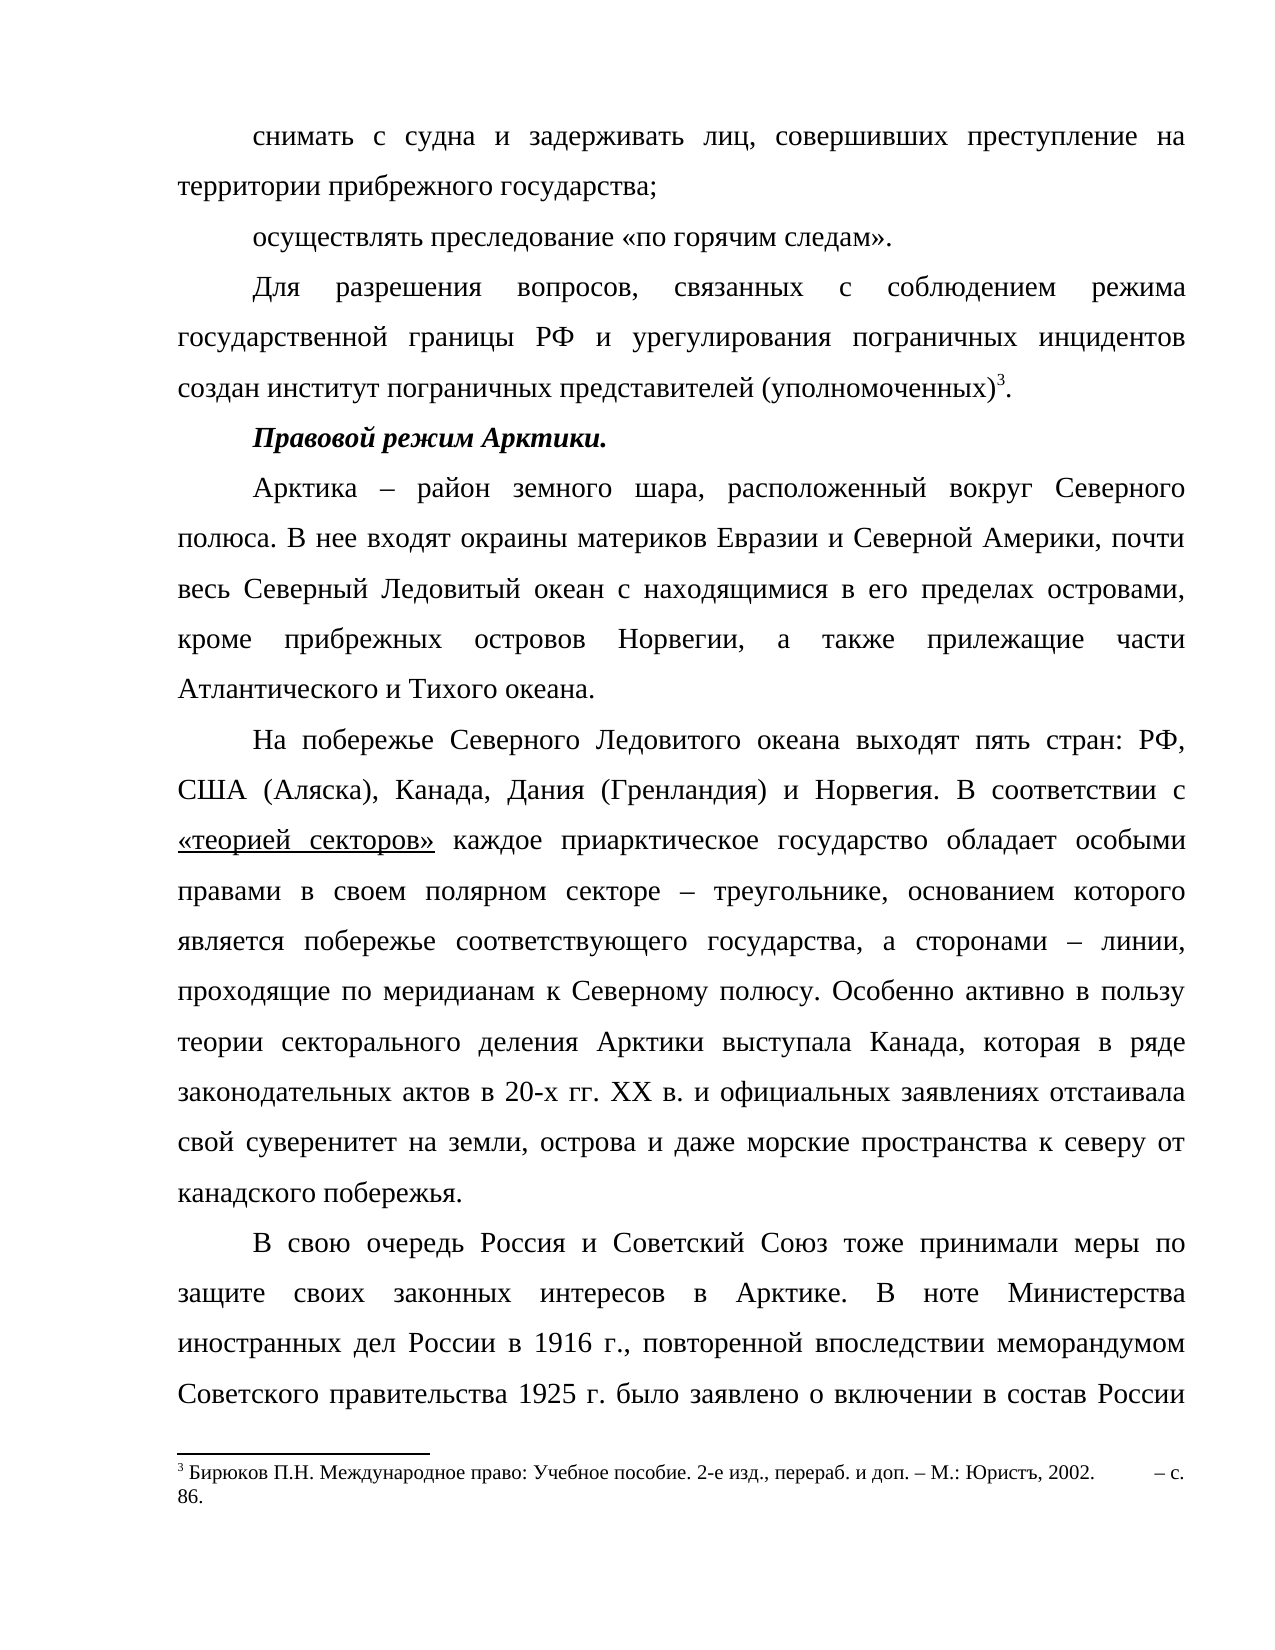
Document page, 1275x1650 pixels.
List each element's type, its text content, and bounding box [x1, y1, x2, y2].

text Для разрешения вопросов, связанных с соблюдением режима государственной границы РФ и урегулирования пограничных инцидентов создан институт пограничных представителей (уполномоченных). [177, 269, 1186, 403]
text снимать с судна и задерживать лиц, совершивших преступление на территории прибрежного государства; [177, 118, 1186, 202]
text Правовой режим Арктики. [177, 420, 1186, 453]
text осуществлять преследование «по горячим следам». [177, 219, 1186, 252]
text Арктика – район земного шара, расположенный вокруг Северного полюса. В нее входят окраины материков Евразии и Северной Америки, почти весь Северный Ледовитый океан с находящимися в его пределах островами, кроме прибрежных островов Норвегии, а также прилежащие части Атлантического и Тихого океана. [177, 470, 1186, 705]
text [177, 1225, 1186, 1409]
text На побережье Северного Ледовитого океана выходят пять стран: РФ, США (Аляска), Канада, Дания (Гренландия) и Норвегия. В соответствии с «теорией секторов» каждое приарктическое государство обладает особыми правами в своем полярном секторе – треугольнике, основанием которого является побережье соответствующего государства, а сторонами – линии, проходящие по меридианам к Северному полюсу. Особенно активно в пользу теории секторального деления Арктики выступала Канада, которая в ряде законодательных актов в 20-х гг. ХХ в. и официальных заявлениях отстаивала свой суверенитет на земли, острова и даже морские пространства к северу от канадского побережья. [177, 722, 1186, 1208]
